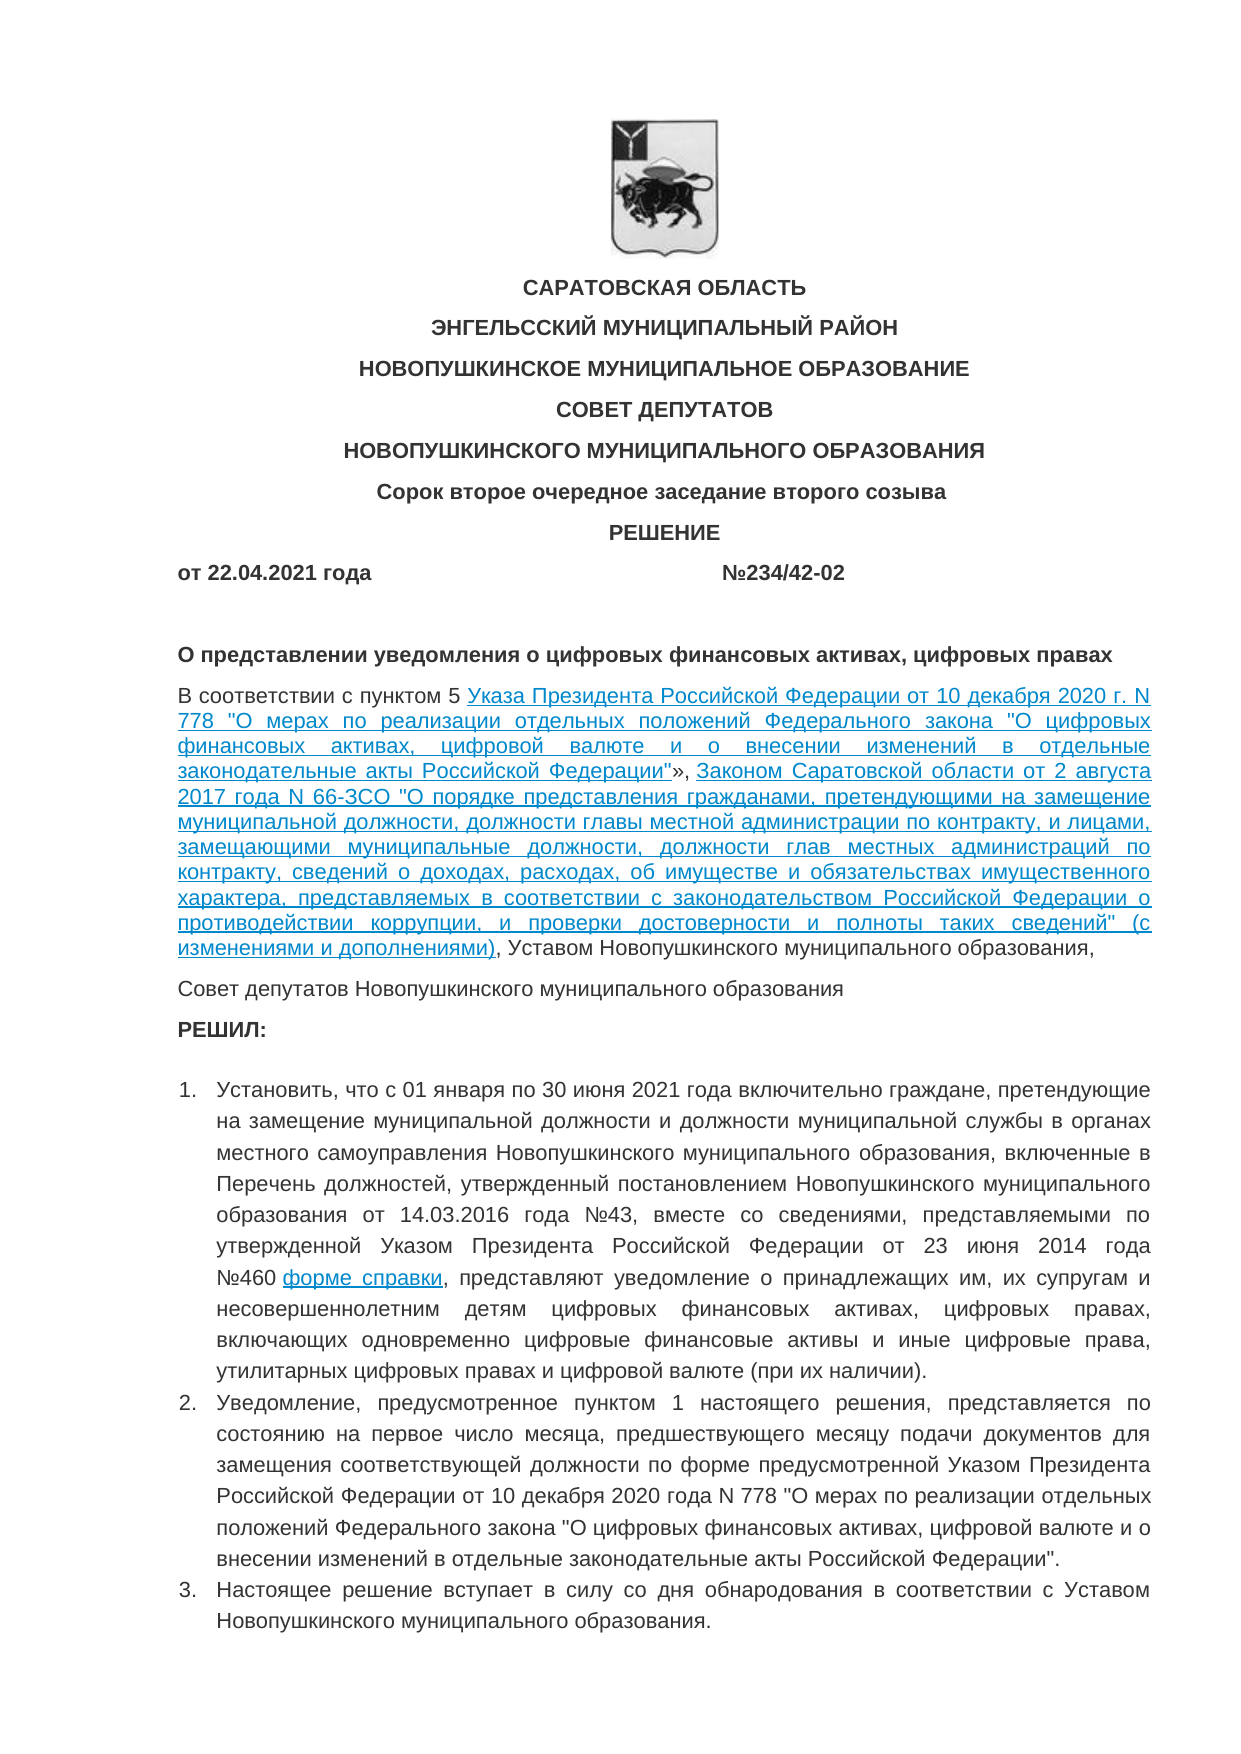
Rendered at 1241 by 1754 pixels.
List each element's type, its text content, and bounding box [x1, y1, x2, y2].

list Настоящее решение вступает в силу со дня обнародования в соответствии с Уставом Новопушкинского муниципального образования. [179, 1571, 1152, 1633]
text РЕШЕНИЕ [177, 519, 1152, 544]
picture [610, 118, 719, 259]
text Сорок второе очередное заседание второго созыва [177, 478, 1152, 504]
text САРАТОВСКАЯ ОБЛАСТЬ [177, 274, 1152, 299]
text от 22.04.2021 года №234/42-02 [177, 560, 1152, 585]
text О представлении уведомления о цифровых финансовых активах, цифровых правах [177, 642, 1152, 667]
text СОВЕТ ДЕПУТАТОВ [177, 397, 1152, 422]
text НОВОПУШКИНСКОГО МУНИЦИПАЛЬНОГО ОБРАЗОВАНИЯ [177, 438, 1152, 463]
list Уведомление, предусмотренное пунктом 1 настоящего решения, представляется по состоянию на первое число месяца, предшествующего месяцу подачи документов для замещения соответствующей должности по форме предусмотренной Указом Президента Российской Федерации от 10 декабря 2020 года N 778 "О мерах по реализации отдельных положений Федерального закона "О цифровых финансовых активах, цифровой валюте и о внесении изменений в отдельные законодательные акты Российской Федерации". [179, 1383, 1152, 1571]
text Совет депутатов Новопушкинского муниципального образования [177, 976, 1152, 1001]
list Установить, что с 01 января по 30 июня 2021 года включительно граждане, претендующие на замещение муниципальной должности и должности муниципальной службы в органах местного самоуправления Новопушкинского муниципального образования, включенные в Перечень должностей, утвержденный постановлением Новопушкинского муниципального образования от 14.03.2016 года №43, вместе со сведениями, представляемыми по утвержденной Указом Президента Российской Федерации от 23 июня 2014 года №460 форме справки, представляют уведомление о принадлежащих им, их супругам и несовершеннолетним детям цифровых финансовых активах, цифровых правах, включающих одновременно цифровые финансовые активы и иные цифровые права, утилитарных цифровых правах и цифровой валюте (при их наличии). [179, 1071, 1152, 1383]
text В соответствии с пунктом 5 Указа Президента Российской Федерации от 10 декабря 2020 г. N 778 "О мерах по реализации отдельных положений Федерального закона "О цифровых финансовых активах, цифровой валюте и о внесении изменений в отдельные законодательные акты Российской Федерации"», Законом Саратовской области от 2 августа 2017 года N 66-ЗСО "О порядке представления гражданами, претендующими на замещение муниципальной должности, должности главы местной администрации по контракту, и лицами, замещающими муниципальные должности, должности глав местных администраций по контракту, сведений о доходах, расходах, об имуществе и обязательствах имущественного характера, представляемых в соответствии с законодательством Российской Федерации о противодействии коррупции, и проверки достоверности и полноты таких сведений" (с изменениями и дополнениями), Уставом Новопушкинского муниципального образования, [177, 731, 1152, 831]
text ЭНГЕЛЬССКИЙ МУНИЦИПАЛЬНЫЙ РАЙОН [177, 315, 1152, 340]
text НОВОПУШКИНСКОЕ МУНИЦИПАЛЬНОЕ ОБРАЗОВАНИЕ [177, 356, 1152, 381]
text РЕШИЛ: [177, 1016, 1152, 1042]
